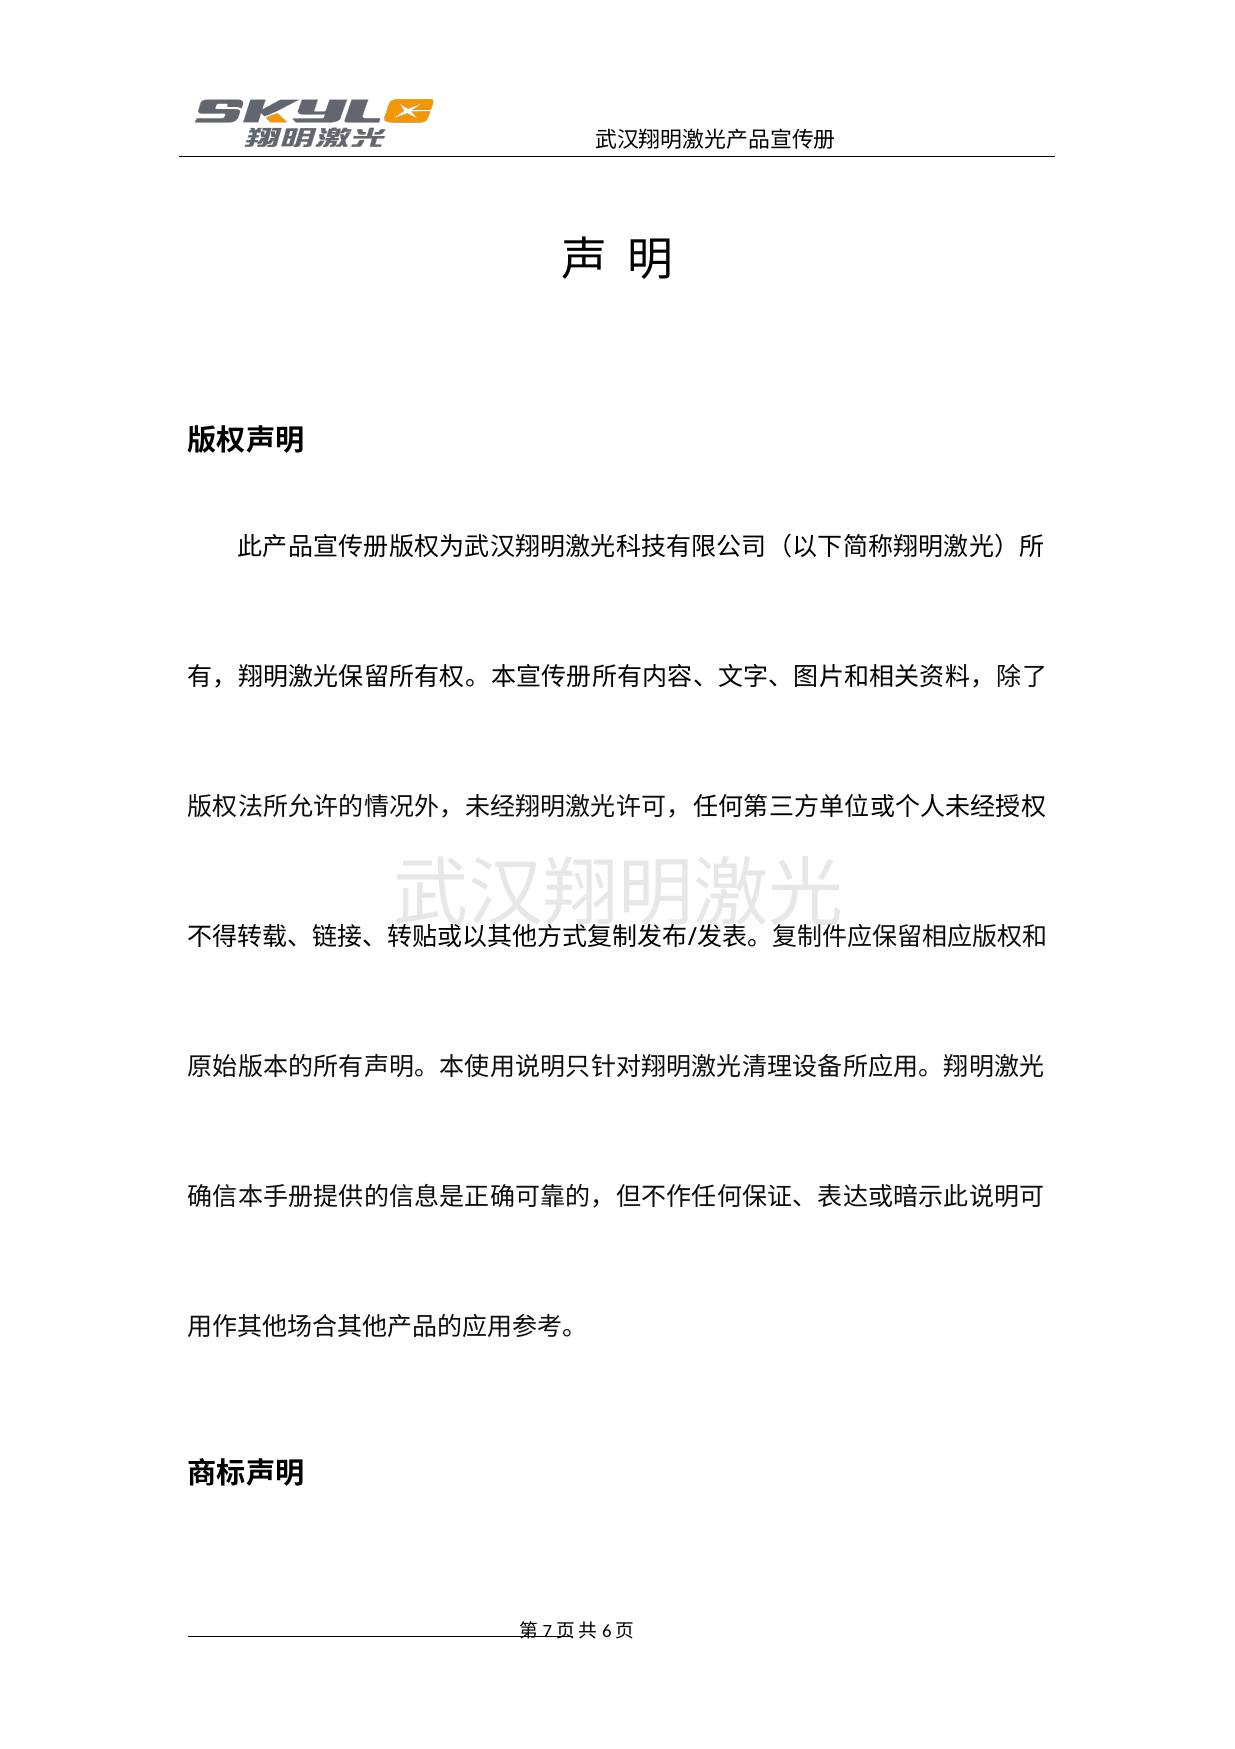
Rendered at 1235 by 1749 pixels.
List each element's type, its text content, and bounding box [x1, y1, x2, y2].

picture [192, 90, 434, 148]
text 此产品宣传册版权为武汉翔明激光科技有限公司（以下简称翔明激光）所有，翔明激光保留所有权。本宣传册所有内容、文字、图片和相关资料，除了版权法所允许的情况外，未经翔明激光许可，任何第三方单位或个人未经授权不得转载、链接、转贴或以其他方式复制发布/发表。复制件应保留相应版权和原始版本的所有声明。本使用说明只针对翔明激光清理设备所应用。翔明激光确信本手册提供的信息是正确可靠的，但不作任何保证、表达或暗示此说明可用作其他场合其他产品的应用参考。 [187, 512, 1047, 1357]
text 版权声明 [187, 405, 1047, 470]
subtitle 声 明 [187, 207, 1047, 304]
text 商标声明 此商标为武汉翔明激光科技有限公司注册商标，未经武汉翔明激光科技有限公司允许，任何组织和个人不得在商品上使用相同或相似商标。 [187, 1439, 1038, 1504]
